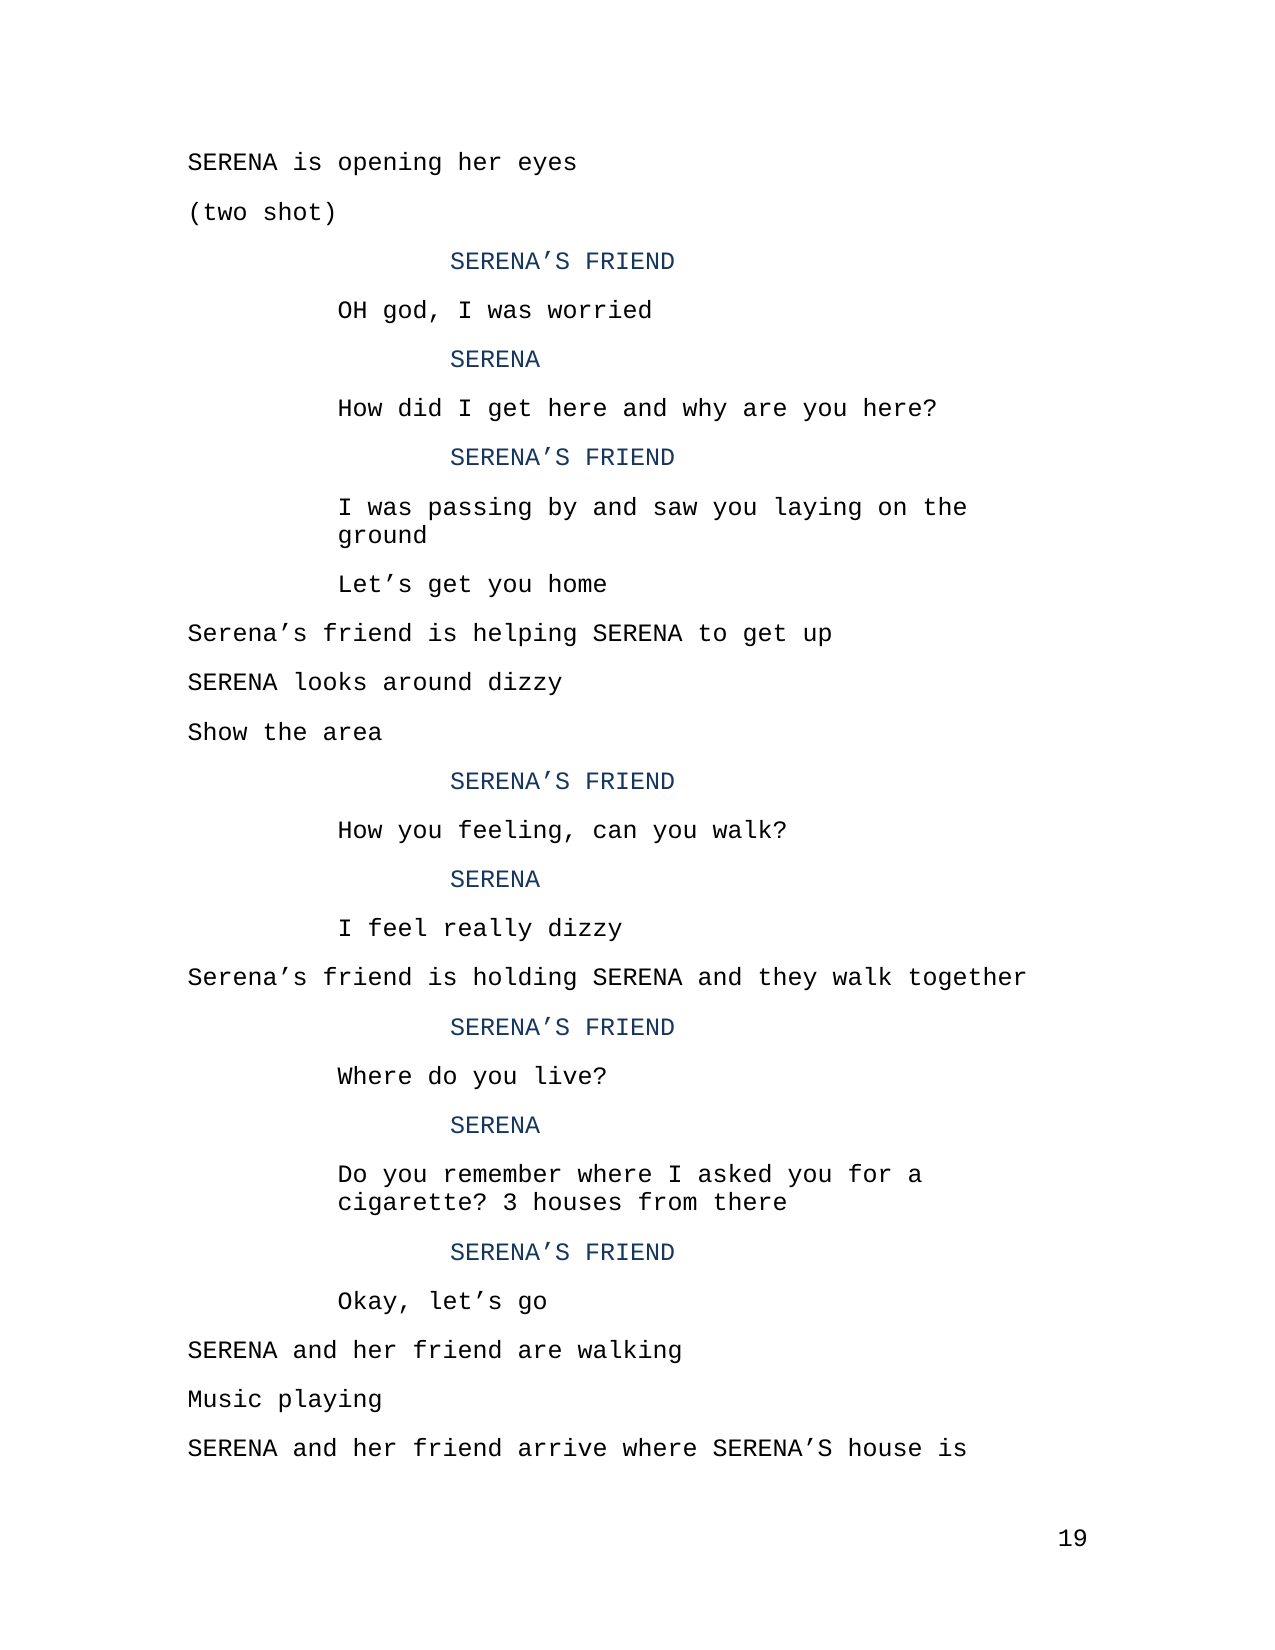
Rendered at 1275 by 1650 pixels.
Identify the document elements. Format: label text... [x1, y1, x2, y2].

text serena [450, 1112, 975, 1141]
text serena’s friend [450, 445, 975, 473]
text SERENA and her friend arrive where SERENA’S house is [187, 1436, 1087, 1464]
text serena [450, 347, 975, 375]
text Where do you live? [337, 1063, 975, 1092]
text I was passing by and saw you laying on the ground [337, 494, 975, 551]
text OH god, I was worried [337, 297, 975, 326]
text How you feeling, can you walk? [337, 817, 975, 846]
text Show the area [187, 719, 1087, 747]
text I feel really dizzy [337, 916, 975, 944]
text serena [450, 867, 975, 895]
text (two shot) [187, 199, 1087, 227]
text Music playing [187, 1387, 1087, 1415]
text serena’s friend [450, 768, 975, 797]
text serena’s friend [450, 1014, 975, 1042]
text serena’s friend [450, 1239, 975, 1267]
text Let’s get you home [337, 572, 975, 600]
text Okay, let’s go [337, 1288, 975, 1317]
text serena’s friend [450, 248, 975, 277]
text SERENA is opening her eyes [187, 150, 1087, 178]
text SERENA looks around dizzy [187, 670, 1087, 698]
text SERENA and her friend are walking [187, 1337, 1087, 1366]
text Serena’s friend is helping SERENA to get up [187, 621, 1087, 649]
text How did I get here and why are you here? [337, 396, 975, 424]
text Serena’s friend is holding SERENA and they walk together [187, 965, 1087, 993]
text Do you remember where I asked you for a cigarette? 3 houses from there [337, 1162, 975, 1218]
